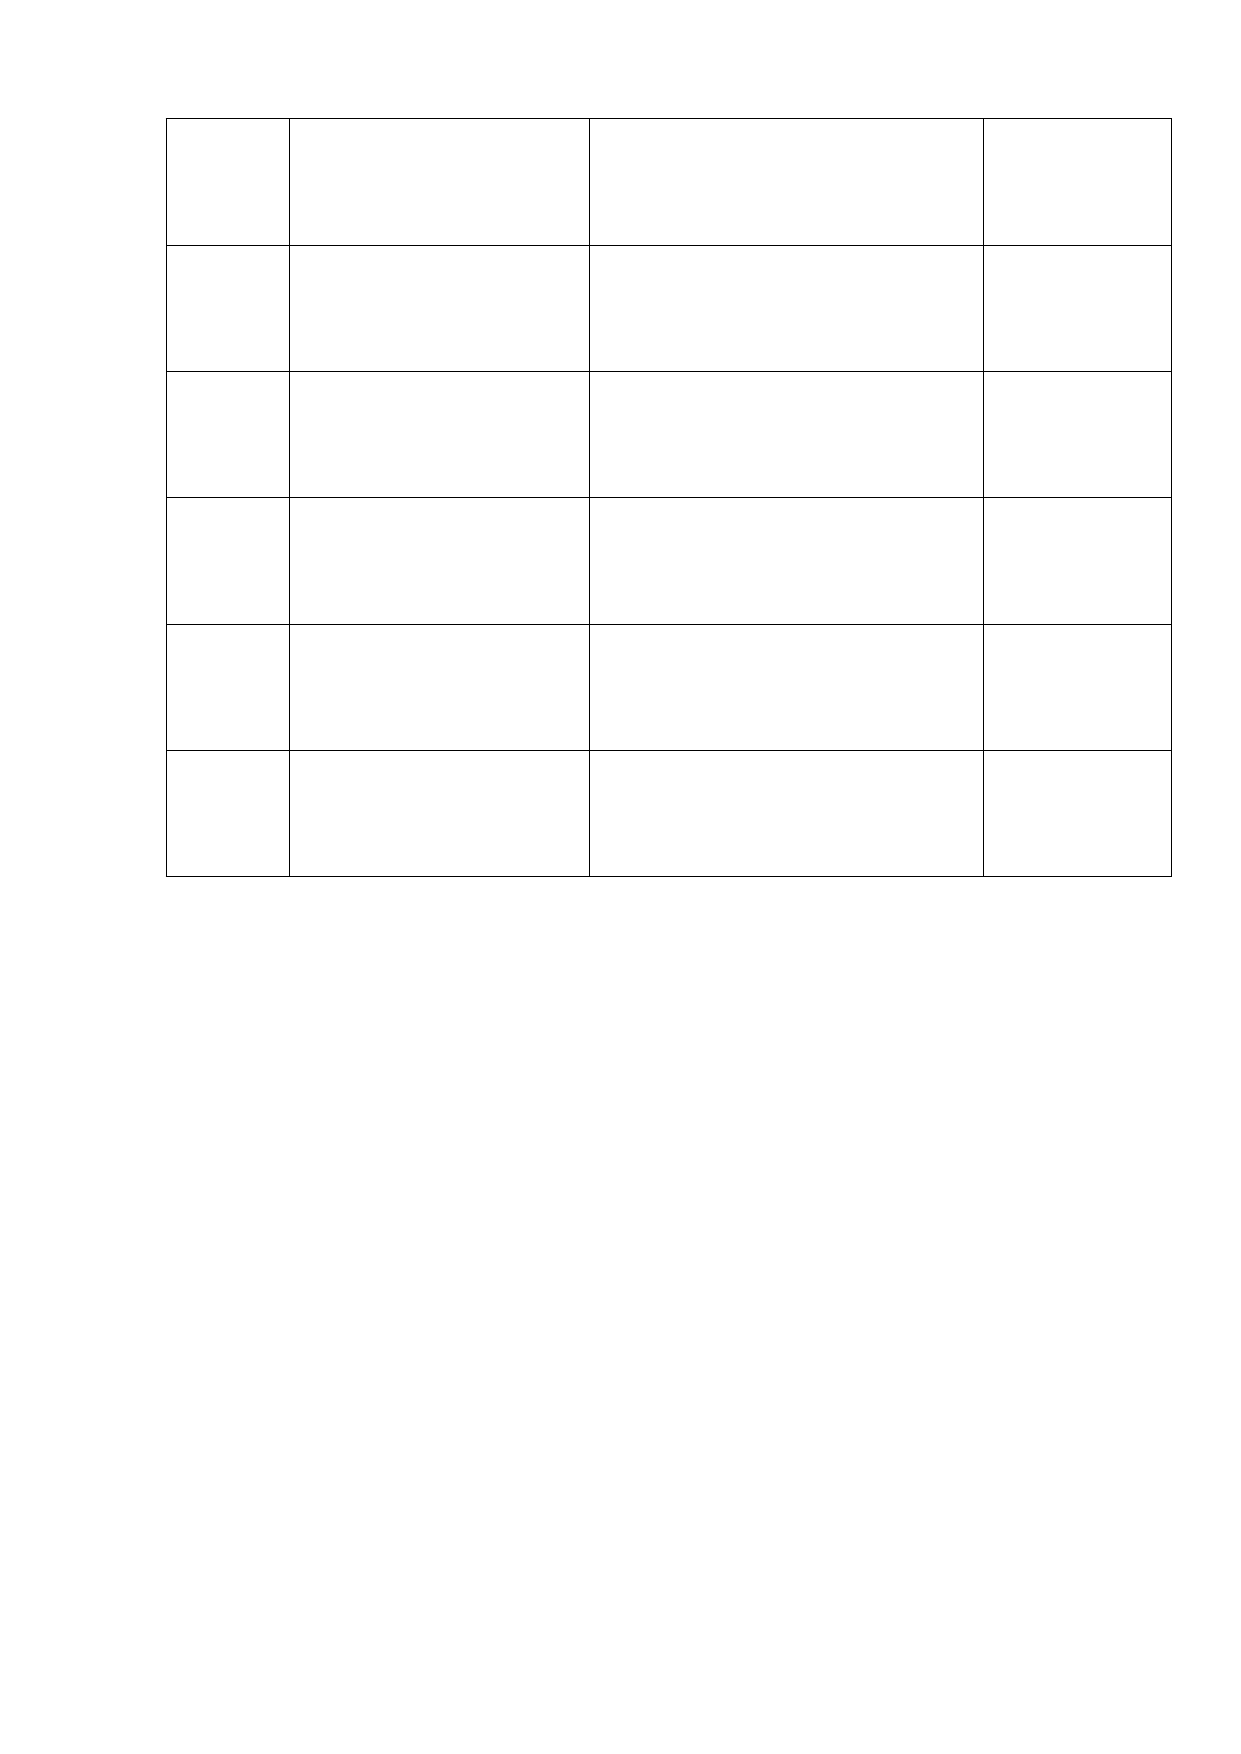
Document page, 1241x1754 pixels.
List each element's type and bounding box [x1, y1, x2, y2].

table_cell [290, 625, 589, 750]
table_cell [590, 498, 983, 623]
table_cell [984, 498, 1171, 623]
table_cell [984, 372, 1171, 497]
table_cell [984, 119, 1171, 244]
table_cell [167, 751, 289, 876]
table_cell [290, 372, 589, 497]
table_cell [984, 246, 1171, 371]
table_cell [167, 498, 289, 623]
table_cell [167, 625, 289, 750]
table_cell [590, 119, 983, 244]
table_cell [290, 246, 589, 371]
table_cell [167, 246, 289, 371]
table_cell [590, 246, 983, 371]
table_cell [590, 625, 983, 750]
table_cell [590, 751, 983, 876]
table_cell [167, 119, 289, 244]
table_cell [984, 625, 1171, 750]
table_cell [290, 498, 589, 623]
table_cell [167, 372, 289, 497]
table_cell [984, 751, 1171, 876]
table_cell [290, 119, 589, 244]
table_cell [290, 751, 589, 876]
table_cell [590, 372, 983, 497]
